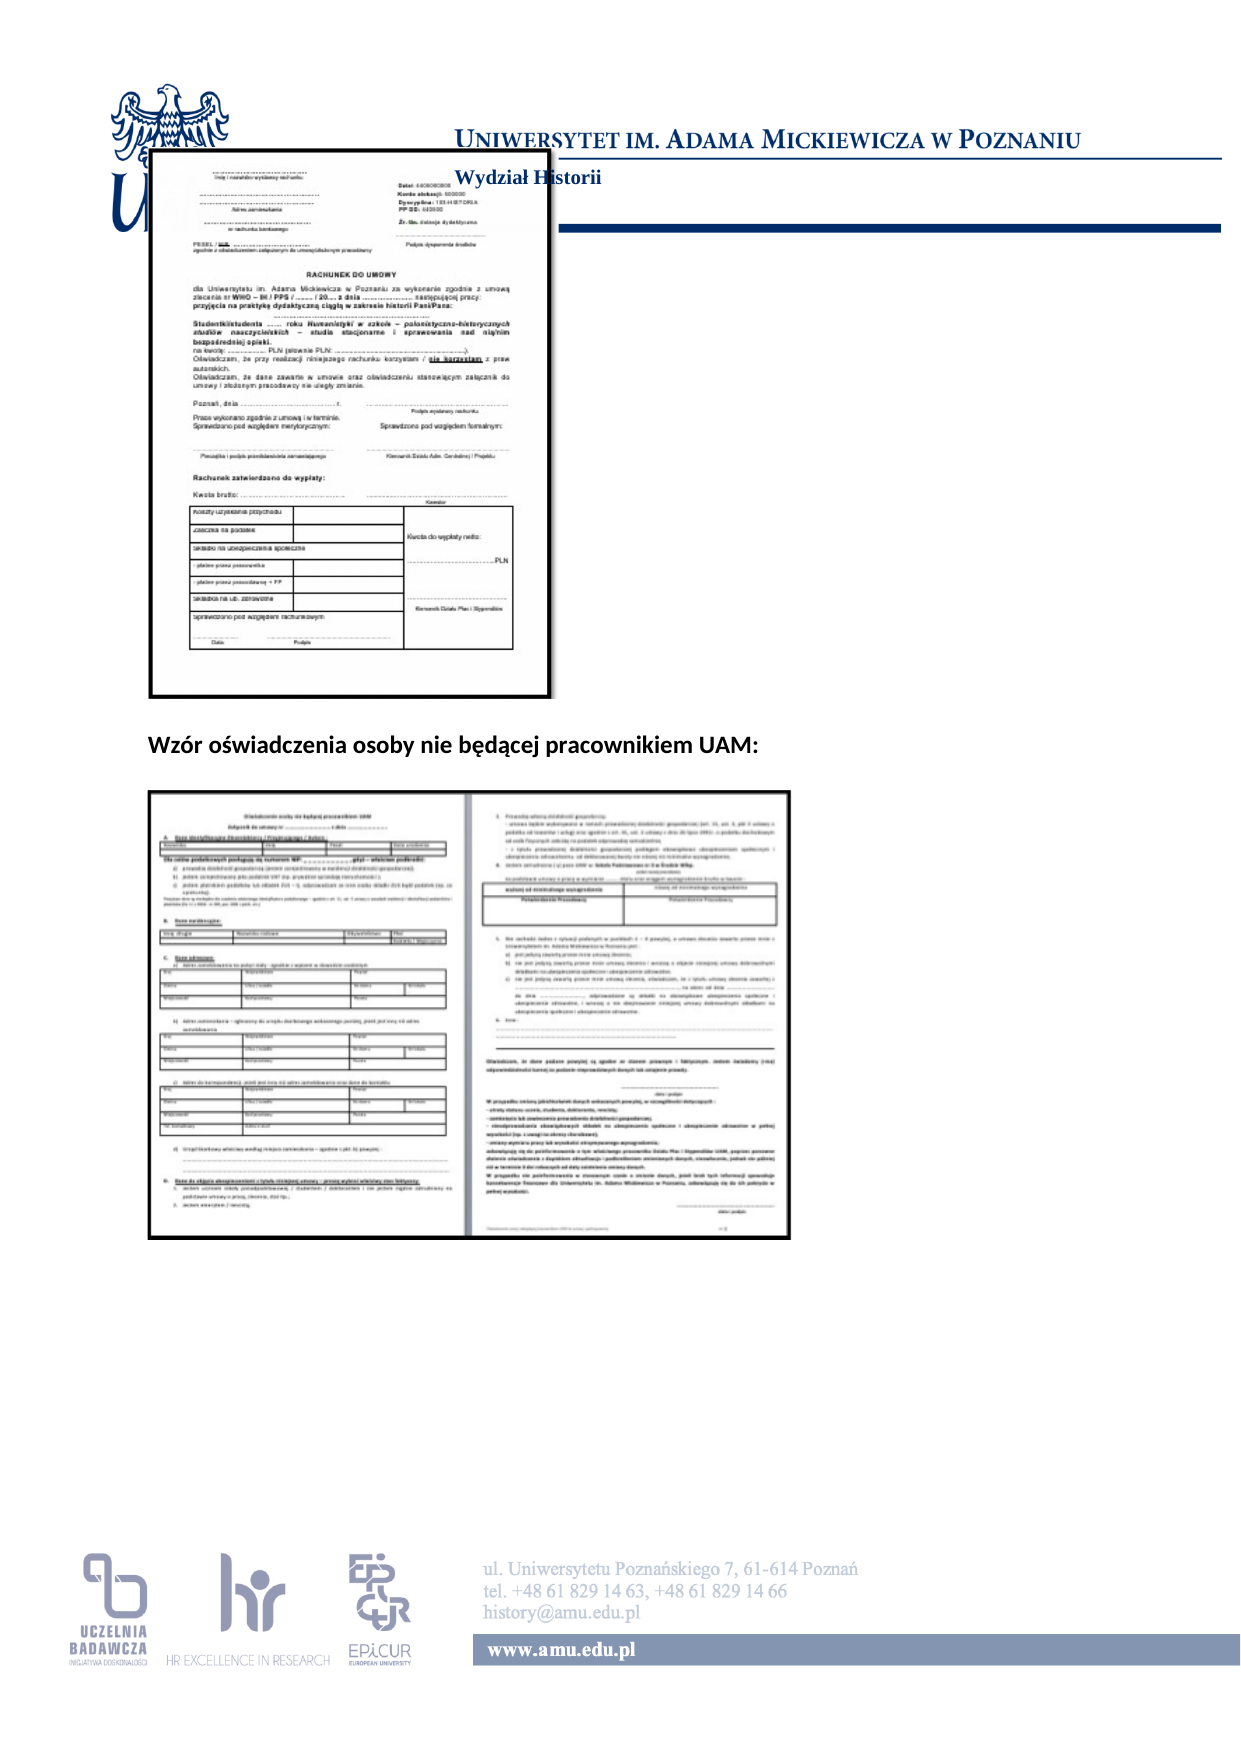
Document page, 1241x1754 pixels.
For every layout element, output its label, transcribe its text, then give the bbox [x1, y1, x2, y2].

picture [147, 790, 792, 1240]
text Wzór oświadczenia osoby nie będącej pracownikiem UAM: [148, 729, 1093, 759]
picture [0, 24, 1222, 699]
picture [0, 1530, 1241, 1754]
